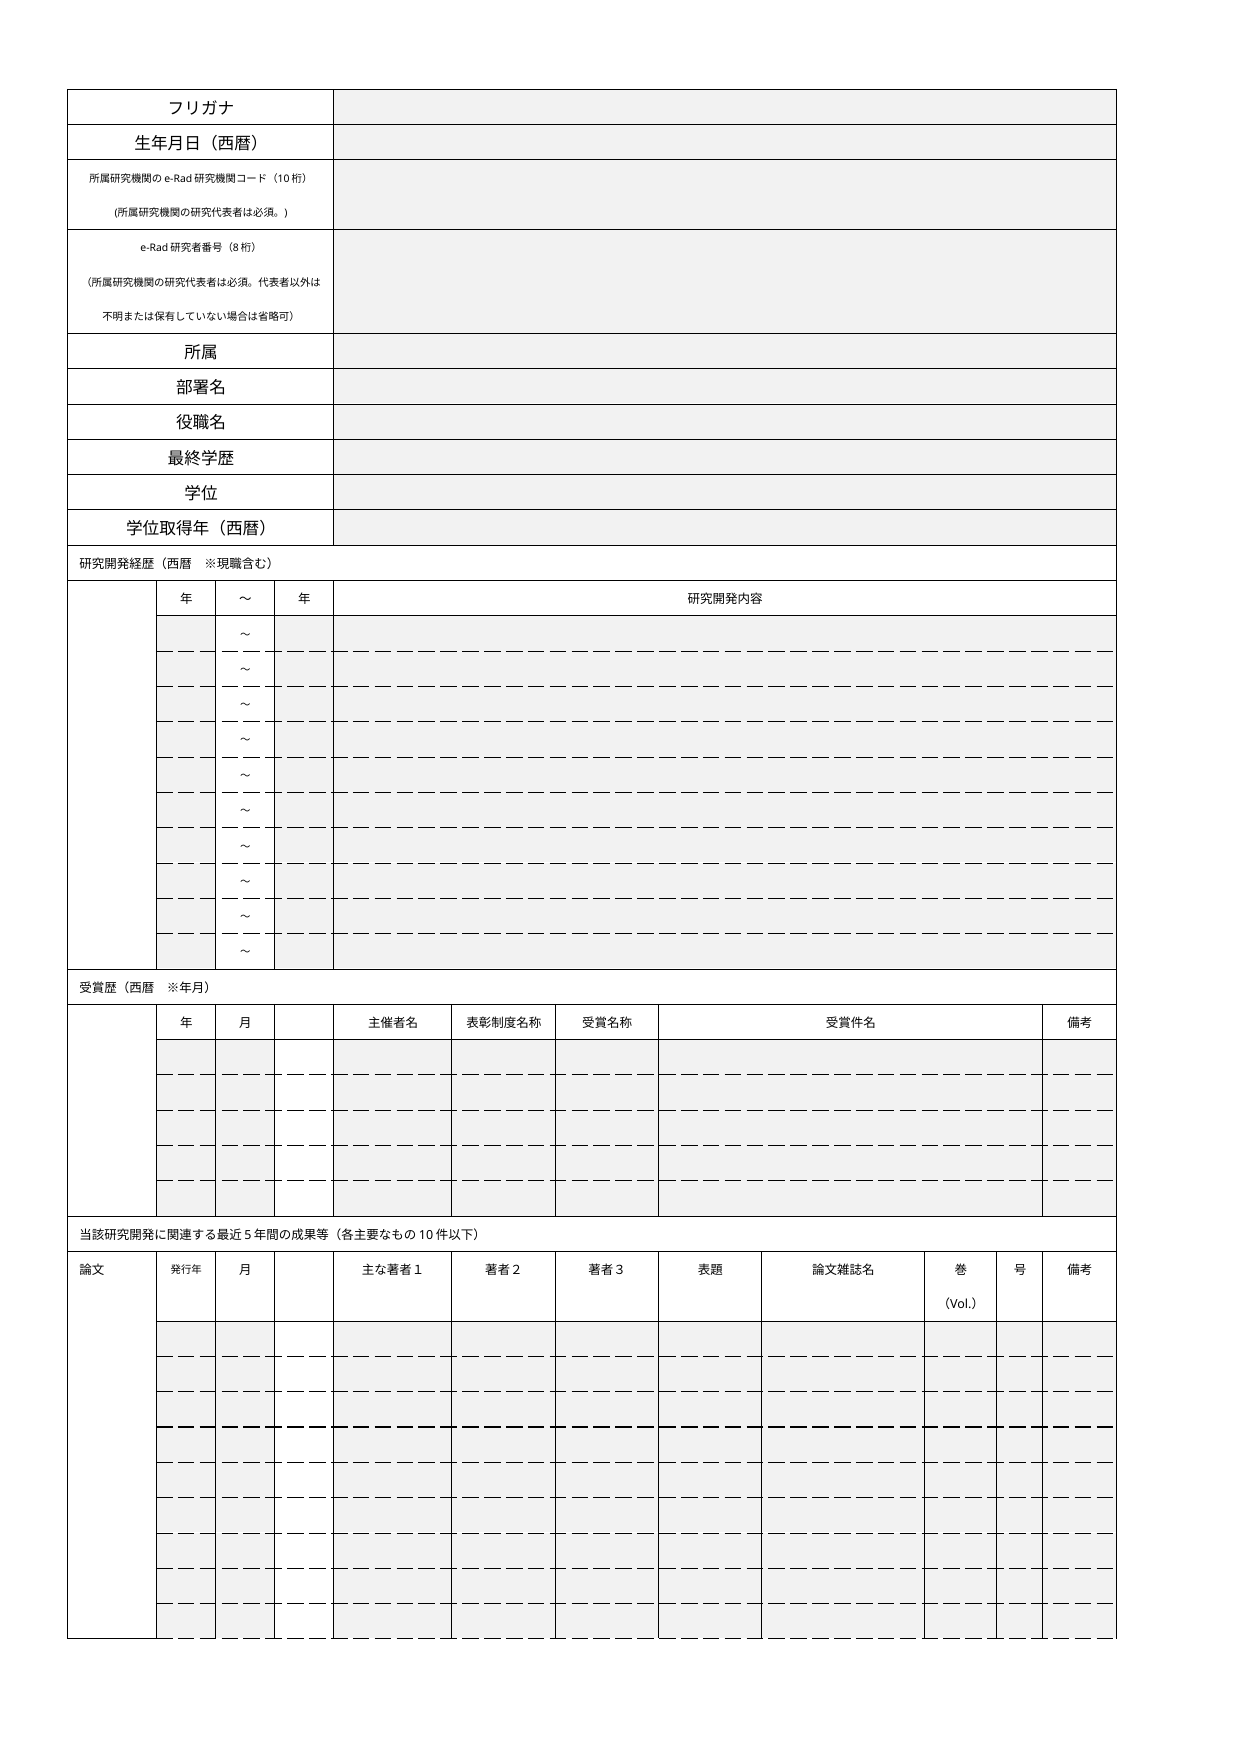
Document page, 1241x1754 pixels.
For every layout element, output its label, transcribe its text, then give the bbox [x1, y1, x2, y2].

table_cell 生年月日（西暦） [68, 125, 333, 159]
table_cell 当該研究開発に関連する最近5年間の成果等（各主要なもの10件以下） [68, 1217, 1116, 1251]
table_cell [275, 1426, 333, 1462]
table_cell [452, 1180, 555, 1216]
table_cell [556, 1568, 658, 1603]
table_cell [997, 1426, 1042, 1462]
table_cell [334, 90, 1116, 124]
table_cell [997, 1356, 1042, 1391]
table_cell [157, 616, 215, 651]
table_cell [68, 1005, 156, 1216]
table_cell [216, 1110, 274, 1145]
table_cell [1043, 1533, 1116, 1568]
table_cell [275, 1110, 333, 1145]
table_cell [157, 792, 215, 827]
table_cell [157, 1074, 215, 1110]
table_cell [997, 1462, 1042, 1497]
table_cell 月 [216, 1252, 274, 1321]
table_cell [997, 1568, 1042, 1603]
table_cell [216, 1356, 274, 1391]
table_cell [334, 230, 1116, 333]
table_cell [925, 1603, 996, 1638]
table_cell [275, 1145, 333, 1180]
table_cell [334, 1356, 451, 1391]
table_cell [334, 616, 1116, 651]
table_cell [275, 1074, 333, 1110]
table_cell [216, 1145, 274, 1180]
table_cell [275, 1391, 333, 1426]
table_cell 発行年 [157, 1252, 215, 1321]
table_cell [659, 1603, 761, 1638]
table_cell 部署名 [68, 369, 333, 403]
table_cell [216, 1533, 274, 1568]
table_cell [275, 1356, 333, 1391]
table_cell [216, 1074, 274, 1110]
table_cell [275, 686, 333, 721]
table_cell [68, 581, 156, 968]
table_cell [334, 475, 1116, 509]
table_cell [334, 334, 1116, 368]
table_cell [157, 1391, 215, 1426]
table_cell [275, 1180, 333, 1216]
table_cell 主な著者１ [334, 1252, 451, 1321]
table_cell [925, 1533, 996, 1568]
table_cell 備考 [1043, 1005, 1116, 1039]
table_cell ～ [216, 933, 274, 968]
table_cell [1043, 1110, 1116, 1145]
table_cell [334, 1462, 451, 1497]
table_cell [157, 1462, 215, 1497]
table_cell [452, 1040, 555, 1074]
table_cell ～ [216, 616, 274, 651]
table_cell [1043, 1040, 1116, 1074]
table_cell [556, 1462, 658, 1497]
table_cell [762, 1391, 924, 1426]
table_cell [334, 1145, 451, 1180]
table_cell [334, 863, 1116, 898]
table_cell [216, 1568, 274, 1603]
table_cell ～ [216, 863, 274, 898]
table_cell 最終学歴 [68, 440, 333, 474]
table_cell [925, 1462, 996, 1497]
table_cell 年 [157, 581, 215, 615]
table_cell [556, 1074, 658, 1110]
table_cell [556, 1110, 658, 1145]
table_cell 巻（Vol.） [925, 1252, 996, 1321]
table_cell [275, 1603, 333, 1638]
table_cell [334, 125, 1116, 159]
table_cell ～ [216, 898, 274, 933]
table_cell [1043, 1145, 1116, 1180]
table_cell [659, 1356, 761, 1391]
table_cell ～ [216, 792, 274, 827]
table_cell [1043, 1391, 1116, 1426]
table_cell [216, 1322, 274, 1356]
table_cell [556, 1603, 658, 1638]
table_cell [334, 933, 1116, 968]
table_cell [762, 1356, 924, 1391]
table_cell [1043, 1497, 1116, 1532]
table_cell [216, 1180, 274, 1216]
table_cell [334, 1040, 451, 1074]
table_cell [1043, 1462, 1116, 1497]
table_cell [334, 510, 1116, 545]
table_cell 表題 [659, 1252, 761, 1321]
table_cell [275, 1322, 333, 1356]
table_cell [334, 1110, 451, 1145]
table_cell 論文 [68, 1252, 156, 1638]
table_cell [157, 686, 215, 721]
table_cell [659, 1533, 761, 1568]
table_cell [556, 1533, 658, 1568]
table_cell [556, 1040, 658, 1074]
table_cell [334, 1322, 451, 1356]
table_cell 学位取得年（西暦） [68, 510, 333, 545]
table_cell [556, 1180, 658, 1216]
table_cell [997, 1497, 1042, 1532]
table_cell [452, 1391, 555, 1426]
table_cell [997, 1603, 1042, 1638]
table_cell [275, 1497, 333, 1532]
table_cell [216, 1040, 274, 1074]
table_cell [275, 1005, 333, 1039]
table_cell [452, 1145, 555, 1180]
table_cell 受賞名称 [556, 1005, 658, 1039]
table_cell [997, 1391, 1042, 1426]
table_cell [216, 1497, 274, 1532]
table_cell [334, 1074, 451, 1110]
table_cell [659, 1145, 1042, 1180]
table_cell [157, 933, 215, 968]
table_cell [925, 1356, 996, 1391]
table_cell [452, 1074, 555, 1110]
table_cell [275, 1533, 333, 1568]
table_cell ～ [216, 581, 274, 615]
table_cell [334, 721, 1116, 757]
table_cell [659, 1040, 1042, 1074]
table_cell [275, 1040, 333, 1074]
table_cell [157, 898, 215, 933]
table_cell [659, 1391, 761, 1426]
table_cell [157, 1497, 215, 1532]
table_cell [1043, 1426, 1116, 1462]
table_cell [452, 1603, 555, 1638]
table_cell [157, 1568, 215, 1603]
table_cell [157, 1533, 215, 1568]
table_cell 所属 [68, 334, 333, 368]
table_cell [925, 1497, 996, 1532]
table_cell [334, 160, 1116, 229]
table_cell 主催者名 [334, 1005, 451, 1039]
table_cell [157, 1426, 215, 1462]
table_cell [275, 651, 333, 686]
table_cell [275, 827, 333, 862]
table_cell [452, 1497, 555, 1532]
table_cell [1043, 1074, 1116, 1110]
table_cell [216, 1391, 274, 1426]
table_cell 年 [157, 1005, 215, 1039]
table_cell [334, 827, 1116, 862]
table_cell [157, 651, 215, 686]
table_cell [157, 757, 215, 792]
table_cell 著者３ [556, 1252, 658, 1321]
table_cell [334, 898, 1116, 933]
table_cell [659, 1497, 761, 1532]
table_cell フリガナ [68, 90, 333, 124]
table_cell [275, 1568, 333, 1603]
table_cell [762, 1603, 924, 1638]
table_cell [762, 1497, 924, 1532]
table_cell [334, 1180, 451, 1216]
table_cell [1043, 1322, 1116, 1356]
table_cell [452, 1568, 555, 1603]
table_cell 表彰制度名称 [452, 1005, 555, 1039]
table_cell [556, 1426, 658, 1462]
table_cell [1043, 1568, 1116, 1603]
table_cell [1043, 1356, 1116, 1391]
table_cell [997, 1533, 1042, 1568]
table_cell 役職名 [68, 405, 333, 439]
table_cell ～ [216, 651, 274, 686]
table_cell 著者２ [452, 1252, 555, 1321]
table_cell [157, 1110, 215, 1145]
table_cell [157, 721, 215, 757]
table_cell [762, 1322, 924, 1356]
table_cell [556, 1391, 658, 1426]
table_cell [997, 1322, 1042, 1356]
table_cell [659, 1322, 761, 1356]
table_cell [275, 898, 333, 933]
table_cell [452, 1322, 555, 1356]
table_cell [659, 1426, 761, 1462]
table_cell [334, 651, 1116, 686]
table_cell [334, 1391, 451, 1426]
table_cell ～ [216, 721, 274, 757]
table_cell [925, 1426, 996, 1462]
table_cell [925, 1322, 996, 1356]
table_cell [452, 1356, 555, 1391]
table_cell [556, 1145, 658, 1180]
table_cell [659, 1110, 1042, 1145]
table_cell [275, 616, 333, 651]
table_cell [275, 1462, 333, 1497]
table_cell ～ [216, 757, 274, 792]
table_cell [157, 1603, 215, 1638]
table_cell [556, 1322, 658, 1356]
table_cell [157, 863, 215, 898]
table_cell 号 [997, 1252, 1042, 1321]
table_cell 受賞歴（西暦 ※年月） [68, 970, 1116, 1004]
table_cell [659, 1074, 1042, 1110]
table_cell [334, 757, 1116, 792]
table_cell [762, 1426, 924, 1462]
table_cell [216, 1426, 274, 1462]
table_cell [659, 1462, 761, 1497]
table_cell [334, 1497, 451, 1532]
table_cell [275, 933, 333, 968]
table_cell [556, 1497, 658, 1532]
table_cell [452, 1533, 555, 1568]
table_cell [157, 1356, 215, 1391]
table_cell [762, 1568, 924, 1603]
table_cell [334, 1603, 451, 1638]
table_cell [334, 686, 1116, 721]
table_cell [275, 757, 333, 792]
table_cell [275, 863, 333, 898]
table_cell [334, 440, 1116, 474]
table_cell [925, 1391, 996, 1426]
table_cell [659, 1180, 1042, 1216]
table_cell [275, 792, 333, 827]
table_cell [216, 1462, 274, 1497]
table_cell [762, 1462, 924, 1497]
table_cell 年 [275, 581, 333, 615]
table_cell [334, 369, 1116, 403]
table_cell [334, 792, 1116, 827]
table_cell 所属研究機関のe-Rad研究機関コード（10桁） (所属研究機関の研究代表者は必須。) [68, 160, 333, 229]
table_cell 備考 [1043, 1252, 1116, 1321]
table_cell [1043, 1603, 1116, 1638]
table_cell [157, 1322, 215, 1356]
table_cell 月 [216, 1005, 274, 1039]
table_cell [925, 1568, 996, 1603]
table_cell [157, 827, 215, 862]
table_cell [556, 1356, 658, 1391]
table_cell [275, 1252, 333, 1321]
table_cell [334, 1533, 451, 1568]
table_cell [452, 1462, 555, 1497]
table_cell [762, 1533, 924, 1568]
table_cell 研究開発内容 [334, 581, 1116, 615]
table_cell ～ [216, 827, 274, 862]
table_cell [334, 1568, 451, 1603]
table_cell [216, 1603, 274, 1638]
table_cell [1043, 1180, 1116, 1216]
table_cell [157, 1040, 215, 1074]
table_cell 受賞件名 [659, 1005, 1042, 1039]
table_cell [452, 1110, 555, 1145]
table_cell 学位 [68, 475, 333, 509]
table_cell 研究開発経歴（西暦 ※現職含む） [68, 546, 1116, 580]
table_cell [157, 1180, 215, 1216]
table_cell ～ [216, 686, 274, 721]
table_cell [659, 1568, 761, 1603]
table_cell [452, 1426, 555, 1462]
table_cell [275, 721, 333, 757]
table_cell [157, 1145, 215, 1180]
table_cell 論文雑誌名 [762, 1252, 924, 1321]
table_cell [334, 405, 1116, 439]
table_cell e-Rad研究者番号（8桁） （所属研究機関の研究代表者は必須。代表者以外は不明または保有していない場合は省略可） [68, 230, 333, 333]
table_cell [334, 1426, 451, 1462]
